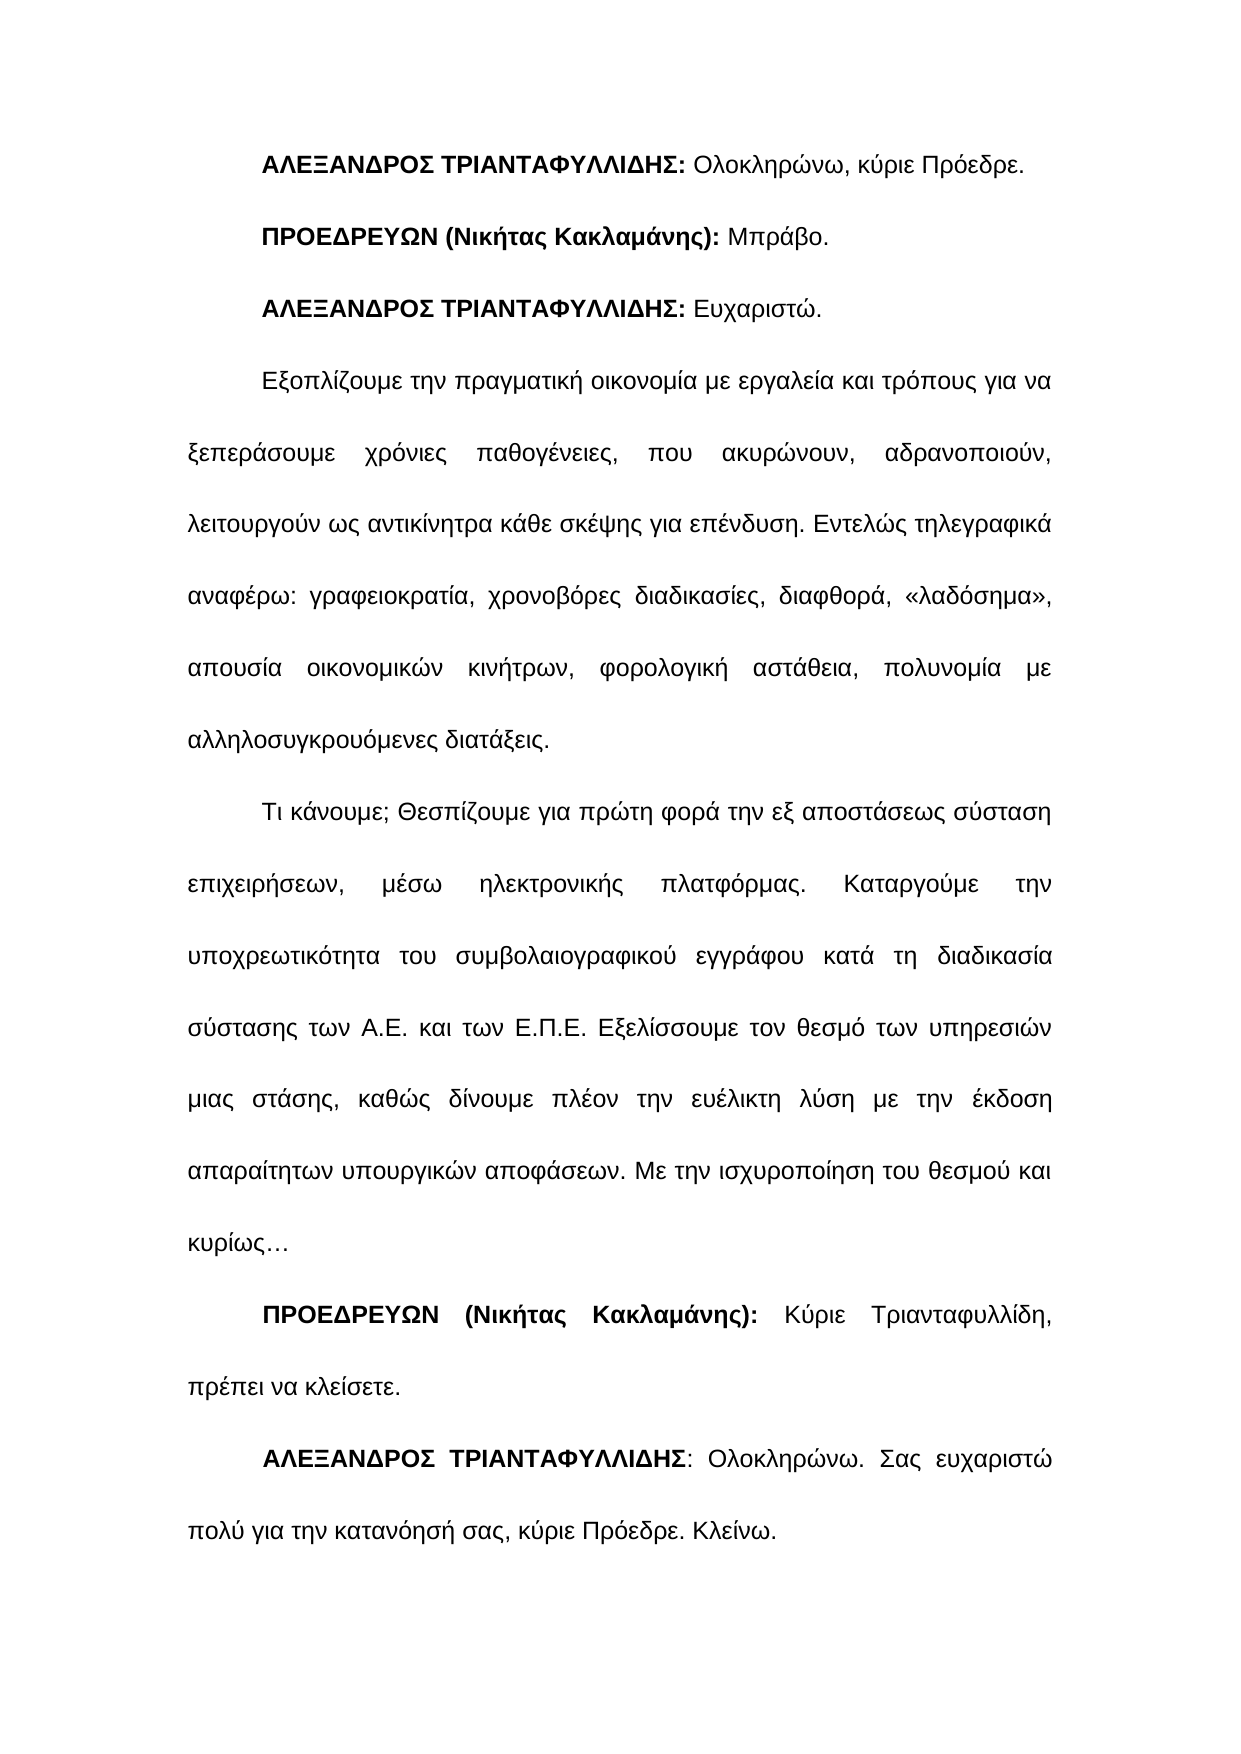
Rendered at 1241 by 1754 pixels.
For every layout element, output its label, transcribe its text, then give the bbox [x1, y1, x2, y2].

text Εξοπλίζουμε την πραγματική οικονομία με εργαλεία και τρόπους για να ξεπεράσουμε χρόνιες παθογένειες, που ακυρώνουν, αδρανοποιούν, λειτουργούν ως αντικίνητρα κάθε σκέψης για επένδυση. Εντελώς τηλεγραφικά αναφέρω: γραφειοκρατία, χρονοβόρες διαδικασίες, διαφθορά, «λαδόσημα», απουσία οικονομικών κινήτρων, φορολογική αστάθεια, πολυνομία με αλληλοσυγκρουόμενες διατάξεις. [187, 366, 1053, 754]
text ΠΡΟΕΔΡΕΥΩΝ (Νικήτας Κακλαμάνης): Μπράβο. [187, 222, 1053, 251]
text ΠΡΟΕΔΡΕΥΩΝ (Νικήτας Κακλαμάνης): Κύριε Τριανταφυλλίδη, πρέπει να κλείσετε. [187, 1300, 1053, 1401]
text ΑΛΕΞΑΝΔΡΟΣ ΤΡΙΑΝΤΑΦΥΛΛΙΔΗΣ: Ολοκληρώνω. Σας ευχαριστώ πολύ για την κατανόησή σας, κύριε Πρόεδρε. Κλείνω. [187, 1444, 1053, 1544]
text Τι κάνουμε; Θεσπίζουμε για πρώτη φορά την εξ αποστάσεως σύσταση επιχειρήσεων, μέσω ηλεκτρονικής πλατφόρμας. Καταργούμε την υποχρεωτικότητα του συμβολαιογραφικού εγγράφου κατά τη διαδικασία σύστασης των Α.Ε. και των Ε.Π.Ε. Εξελίσσουμε τον θεσμό των υπηρεσιών μιας στάσης, καθώς δίνουμε πλέον την ευέλικτη λύση με την έκδοση απαραίτητων υπουργικών αποφάσεων. Με την ισχυροποίηση του θεσμού και κυρίως… [187, 797, 1053, 1257]
text ΑΛΕΞΑΝΔΡΟΣ ΤΡΙΑΝΤΑΦΥΛΛΙΔΗΣ: Ευχαριστώ. [187, 294, 1053, 322]
text ΑΛΕΞΑΝΔΡΟΣ ΤΡΙΑΝΤΑΦΥΛΛΙΔΗΣ: Ολοκληρώνω, κύριε Πρόεδρε. [187, 150, 1053, 179]
